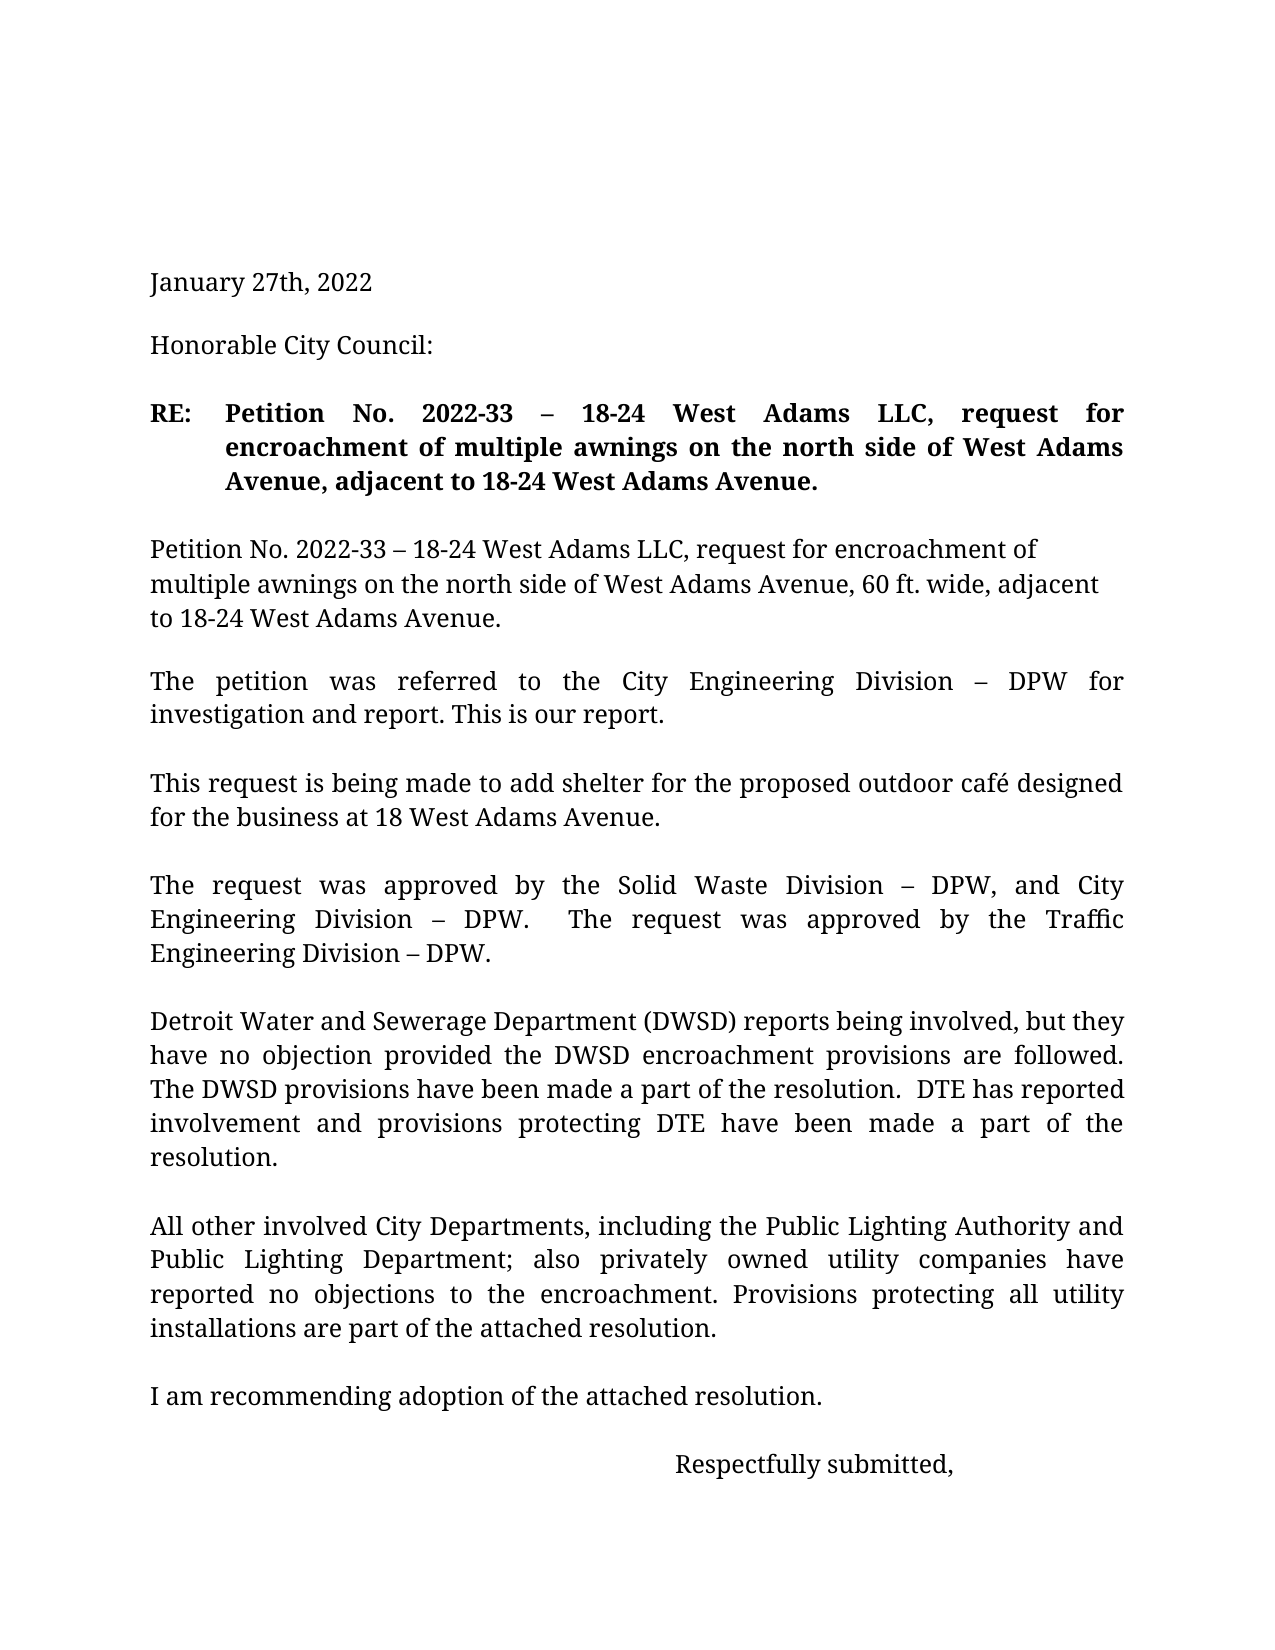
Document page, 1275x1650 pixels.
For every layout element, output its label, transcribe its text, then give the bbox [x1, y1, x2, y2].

text Honorable City Council: [150, 328, 1125, 362]
text RE: Petition No. 2022-33 – 18-24 West Adams LLC, request for encroachment of multiple awnings on the north side of West Adams Avenue, adjacent to 18-24 West Adams Avenue. [150, 396, 1125, 498]
text The petition was referred to the City Engineering Division – DPW for investigation and report. This is our report. [150, 663, 1125, 731]
text The request was approved by the Solid Waste Division – DPW, and City Engineering Division – DPW. The request was approved by the Traffic Engineering Division – DPW. [150, 867, 1125, 970]
text Respectfully submitted, [600, 1447, 1125, 1481]
text Detroit Water and Sewerage Department (DWSD) reports being involved, but they have no objection provided the DWSD encroachment provisions are followed. The DWSD provisions have been made a part of the resolution. DTE has reported involvement and provisions protecting DTE have been made a part of the resolution. [150, 1004, 1125, 1174]
text I am recommending adoption of the attached resolution. [150, 1378, 1125, 1412]
text Petition No. 2022-33 – 18-24 West Adams LLC, request for encroachment of multiple awnings on the north side of West Adams Avenue, 60 ft. wide, adjacent to 18-24 West Adams Avenue. [150, 532, 1125, 634]
text January 27th, 2022 [150, 265, 1125, 299]
text This request is being made to add shelter for the proposed outdoor café designed for the business at 18 West Adams Avenue. [150, 765, 1125, 833]
text All other involved City Departments, including the Public Lighting Authority and Public Lighting Department; also privately owned utility companies have reported no objections to the encroachment. Provisions protecting all utility installations are part of the attached resolution. [150, 1208, 1125, 1344]
